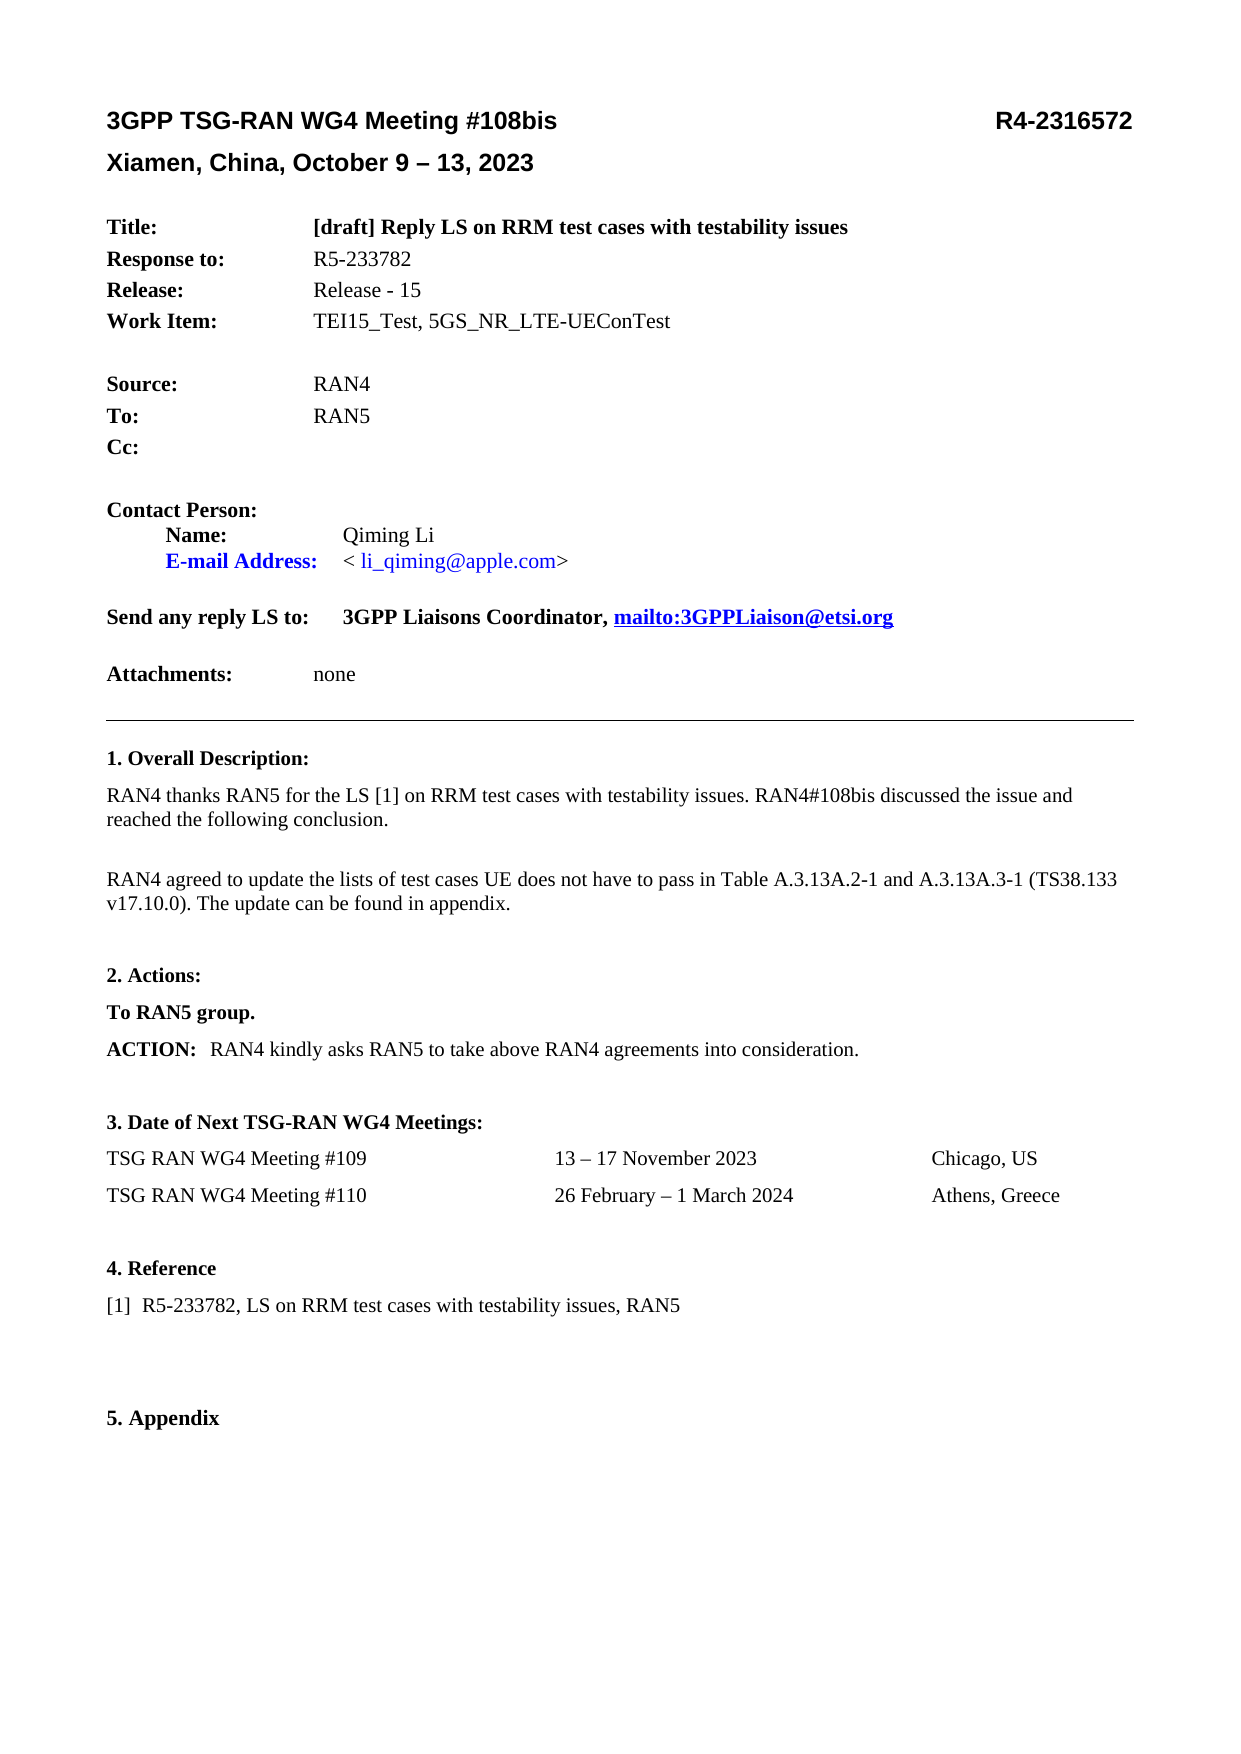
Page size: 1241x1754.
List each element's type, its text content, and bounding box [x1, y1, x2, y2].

text To RAN5 group. [106, 1000, 1134, 1024]
text Work Item: TEI15_Test, 5GS_NR_LTE-UEConTest [106, 308, 1134, 334]
text Source: RAN4 [106, 371, 1134, 397]
text RAN4 thanks RAN5 for the LS [1] on RRM test cases with testability issues. RAN4#108bis discussed the issue and reached the following conclusion. [106, 782, 1134, 831]
text 1. Overall Description: [106, 746, 1134, 770]
text TSG RAN WG4 Meeting #110 26 February – 1 March 2024 Athens, Greece [106, 1183, 1134, 1207]
text 3GPP TSG-RAN WG4 Meeting #108bis R4-2316572 [106, 106, 1134, 135]
text Send any reply LS to: 3GPP Liaisons Coordinator, mailto:3GPPLiaison@etsi.org [106, 604, 1134, 629]
text 2. Actions: [106, 963, 1134, 987]
subtitle E-mail Address: < li_qiming@apple.com> [165, 548, 1134, 573]
text ACTION: RAN4 kindly asks RAN5 to take above RAN4 agreements into consideration. [106, 1037, 1134, 1061]
text 4. Reference [106, 1256, 1134, 1280]
text Cc: [106, 434, 1134, 459]
text 5. Appendix [106, 1404, 1134, 1430]
text 3. Date of Next TSG-RAN WG4 Meetings: [106, 1110, 1134, 1134]
text Response to: R5-233782 [106, 246, 1134, 271]
text TSG RAN WG4 Meeting #109 13 – 17 November 2023 Chicago, US [106, 1146, 1134, 1170]
text Contact Person: [106, 497, 1134, 522]
text Xiamen, China, October 9 – 13, 2023 [106, 148, 1134, 176]
list R5-233782, LS on RRM test cases with testability issues, RAN5 [106, 1292, 1134, 1317]
text Attachments: none [106, 661, 1134, 686]
text Title: [draft] Reply LS on RRM test cases with testability issues [106, 214, 1134, 239]
text To: RAN5 [106, 403, 1134, 428]
text Release: Release - 15 [106, 277, 1134, 302]
text RAN4 agreed to update the lists of test cases UE does not have to pass in Table A.3.13A.2-1 and A.3.13A.3-1 (TS38.133 v17.10.0). The update can be found in appendix. [106, 867, 1134, 915]
subtitle Name: Qiming Li [165, 522, 1134, 548]
